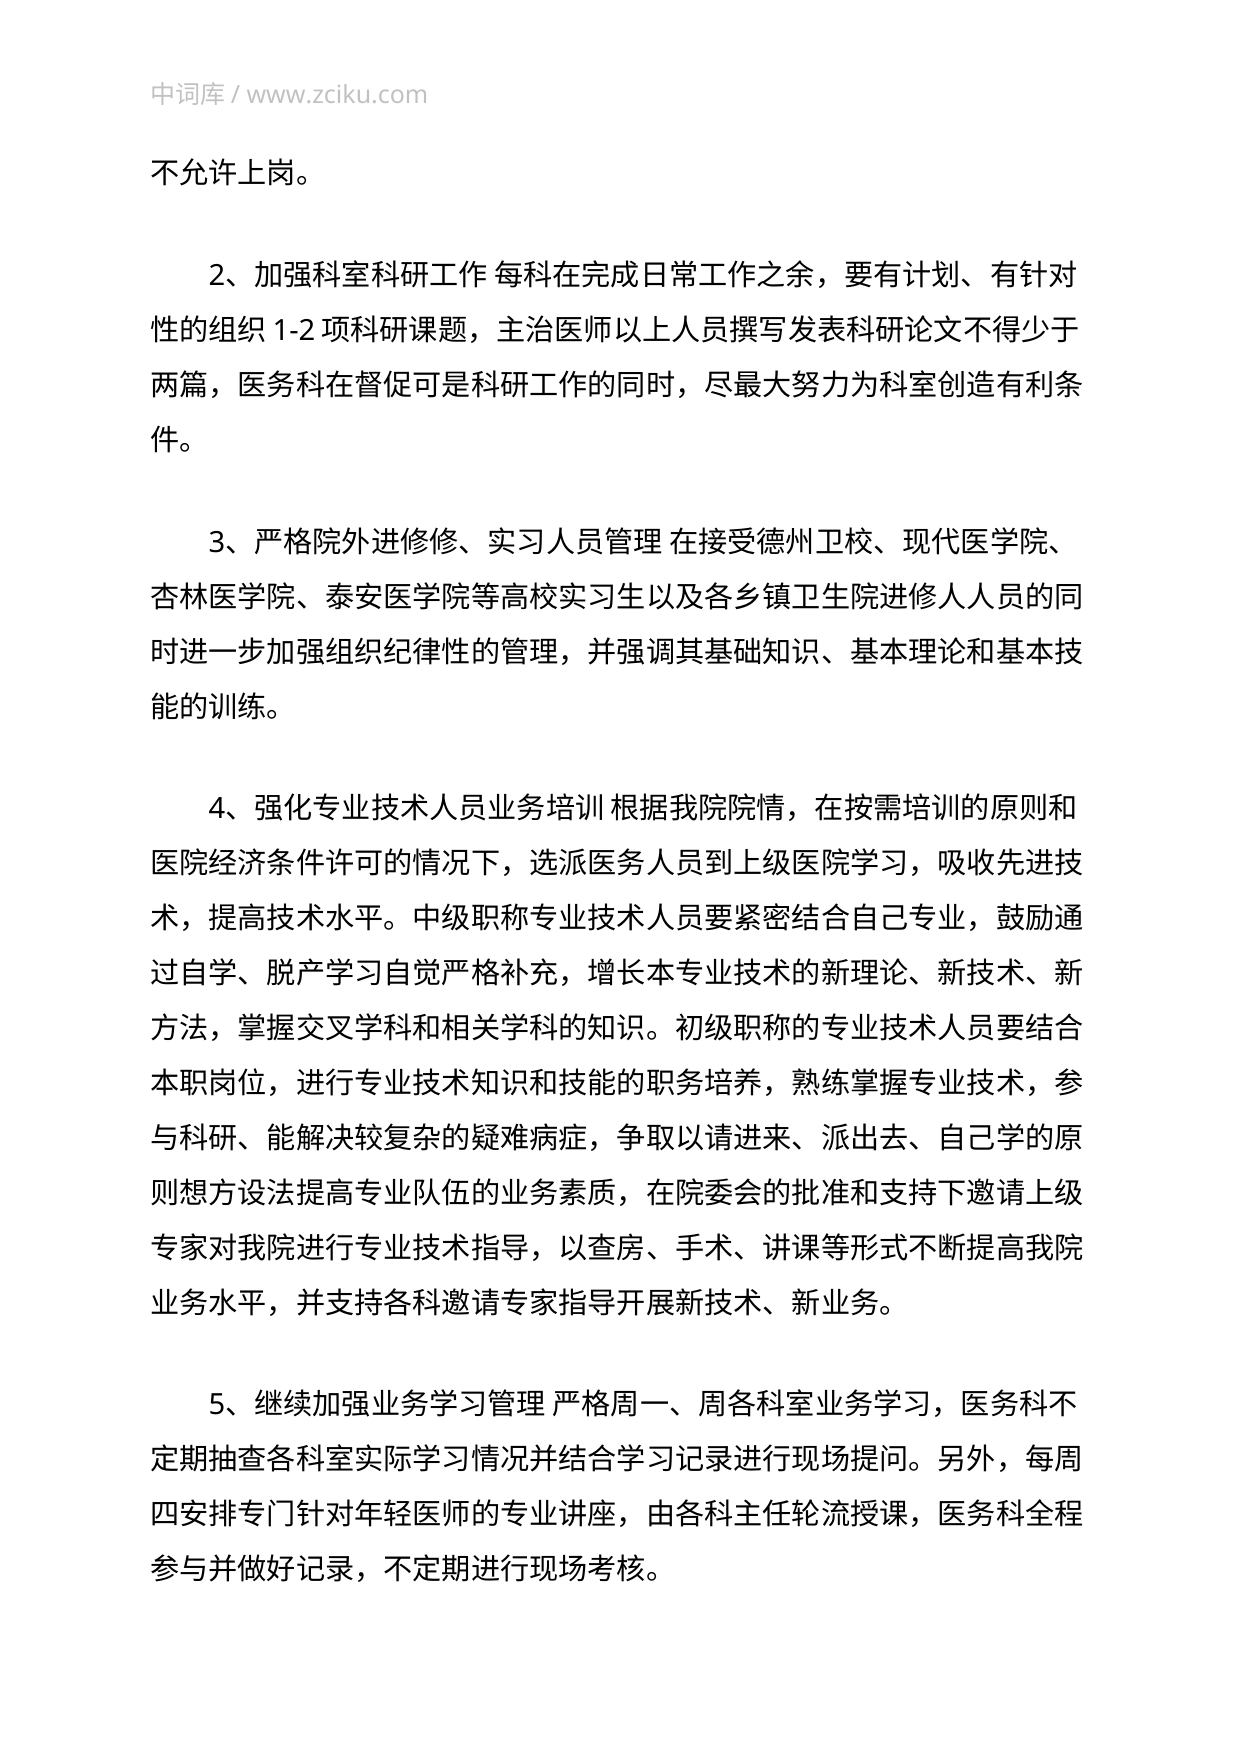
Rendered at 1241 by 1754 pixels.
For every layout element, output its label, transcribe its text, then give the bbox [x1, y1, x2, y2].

text 5、继续加强业务学习管理 严格周一、周各科室业务学习，医务科不定期抽查各科室实际学习情况并结合学习记录进行现场提问。另外，每周四安排专门针对年轻医师的专业讲座，由各科主任轮流授课，医务科全程参与并做好记录，不定期进行现场考核。 [150, 1381, 1090, 1588]
text 2、加强科室科研工作 每科在完成日常工作之余，要有计划、有针对性的组织1-2项科研课题，主治医师以上人员撰写发表科研论文不得少于两篇，医务科在督促可是科研工作的同时，尽最大努力为科室创造有利条件。 [150, 252, 1090, 459]
text 4、强化专业技术人员业务培训 根据我院院情，在按需培训的原则和医院经济条件许可的情况下，选派医务人员到上级医院学习，吸收先进技术，提高技术水平。中级职称专业技术人员要紧密结合自己专业，鼓励通过自学、脱产学习自觉严格补充，增长本专业技术的新理论、新技术、新方法，掌握交叉学科和相关学科的知识。初级职称的专业技术人员要结合本职岗位，进行专业技术知识和技能的职务培养，熟练掌握专业技术，参与科研、能解决较复杂的疑难病症，争取以请进来、派出去、自己学的原则想方设法提高专业队伍的业务素质，在院委会的批准和支持下邀请上级专家对我院进行专业技术指导，以查房、手术、讲课等形式不断提高我院业务水平，并支持各科邀请专家指导开展新技术、新业务。 [150, 785, 1090, 1321]
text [150, 150, 1090, 192]
text 3、严格院外进修修、实习人员管理 在接受德州卫校、现代医学院、杏林医学院、泰安医学院等高校实习生以及各乡镇卫生院进修人人员的同时进一步加强组织纪律性的管理，并强调其基础知识、基本理论和基本技能的训练。 [150, 518, 1090, 726]
